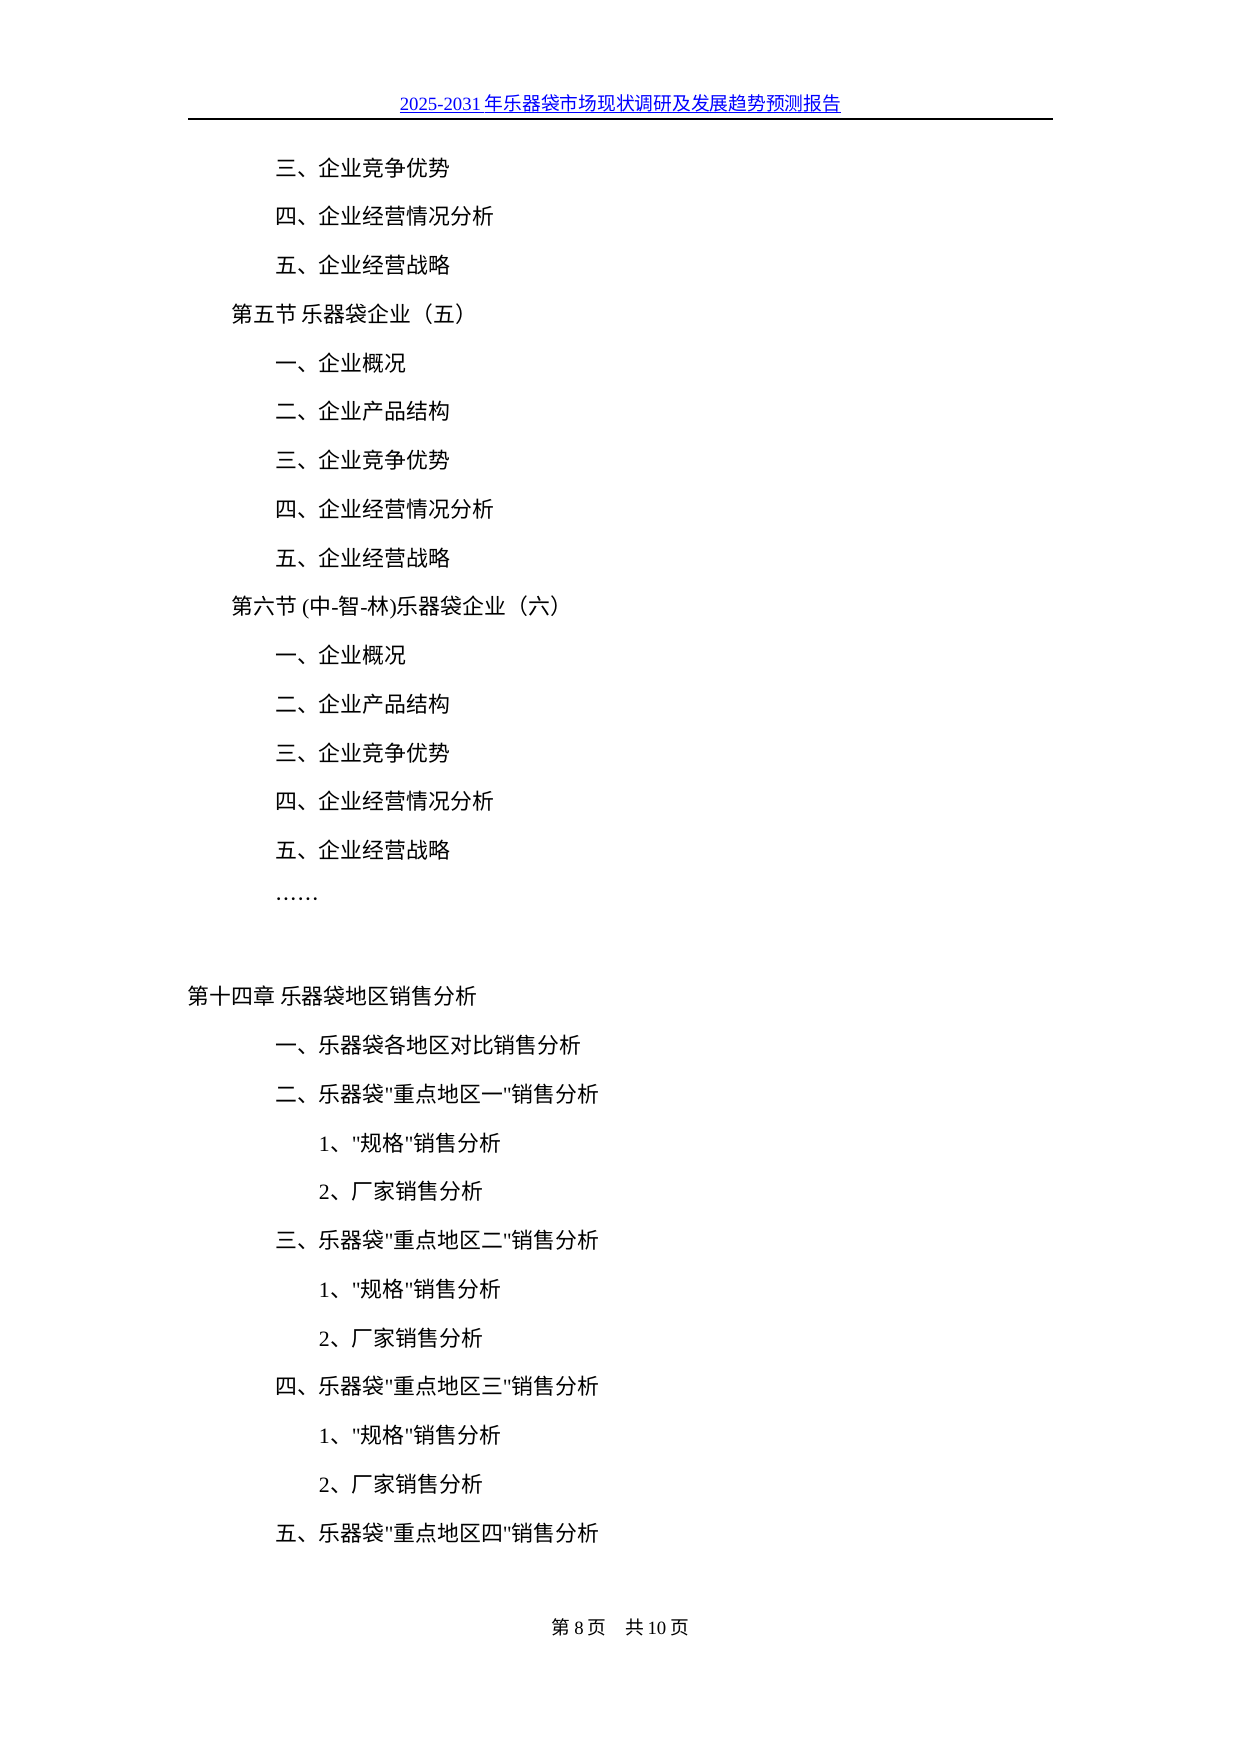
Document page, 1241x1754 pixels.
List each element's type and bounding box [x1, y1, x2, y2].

text [187, 150, 1053, 1548]
